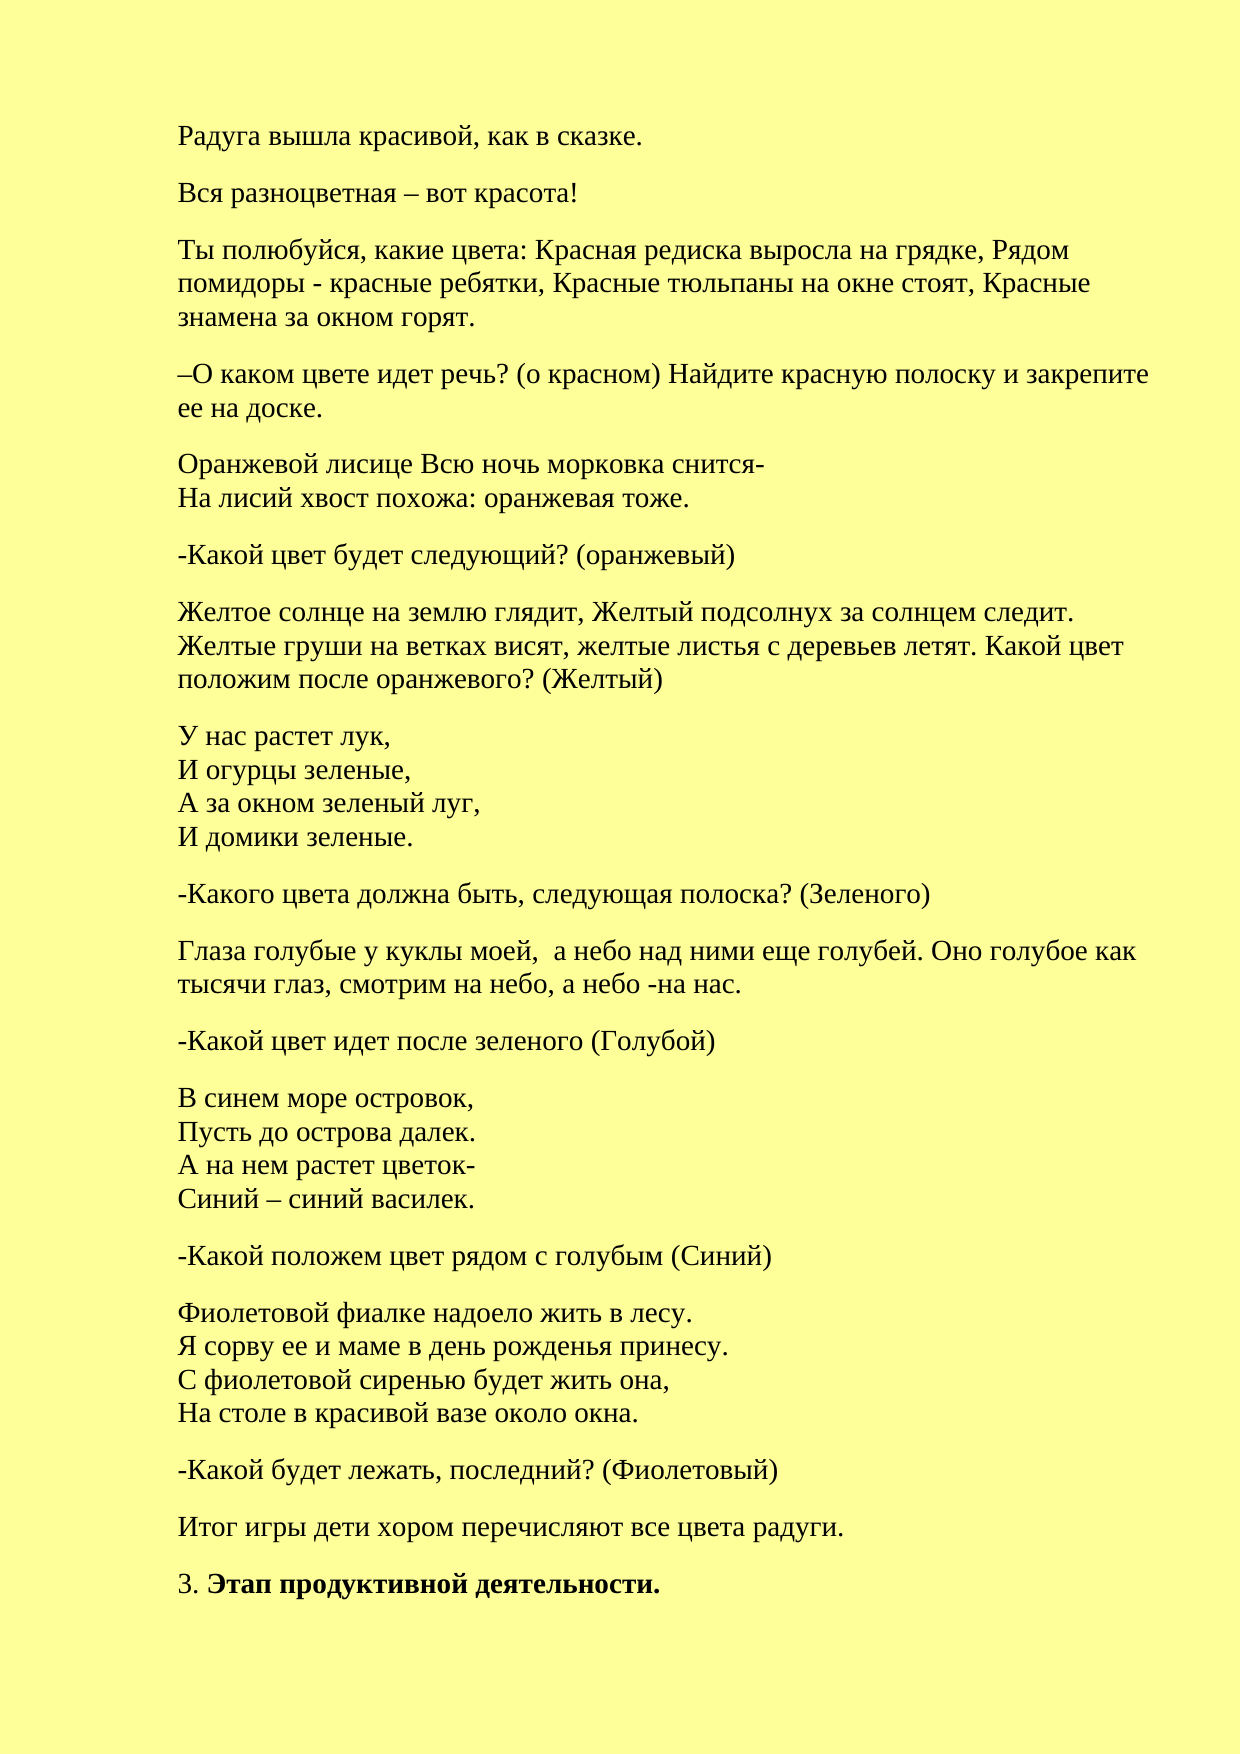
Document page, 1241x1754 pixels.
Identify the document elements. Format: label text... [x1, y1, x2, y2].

text Ты полюбуйся, какие цвета: Красная редиска выросла на грядке, Рядом помидоры - красные ребятки, Красные тюльпаны на окне стоят, Красные знамена за окном горят. [177, 232, 1152, 333]
text -Какой положем цвет рядом с голубым (Синий) [177, 1238, 1152, 1271]
text Итог игры дети хором перечисляют все цвета радуги. [177, 1509, 1152, 1543]
text Фиолетовой фиалке надоело жить в лесу. Я сорву ее и маме в день рожденья принесу. С фиолетовой сиренью будет жить она, На столе в красивой вазе около окна. [177, 1295, 1152, 1429]
text Желтое солнце на землю глядит, Желтый подсолнух за солнцем следит. Желтые груши на ветках висят, желтые листья с деревьев летят. Какой цвет положим после оранжевого? (Желтый) [177, 594, 1152, 695]
text Глаза голубые у куклы моей, а небо над ними еще голубей. Оно голубое как тысячи глаз, смотрим на небо, а небо -на нас. [177, 933, 1152, 1000]
text -Какого цвета должна быть, следующая полоска? (Зеленого) [177, 876, 1152, 909]
text 3. Этап продуктивной деятельности. [177, 1566, 1152, 1600]
text В синем море островок, Пусть до острова далек. А на нем растет цветок- Синий – синий василек. [177, 1080, 1152, 1214]
text -Какой будет лежать, последний? (Фиолетовый) [177, 1452, 1152, 1486]
text -Какой цвет идет после зеленого (Голубой) [177, 1023, 1152, 1057]
text -Какой цвет будет следующий? (оранжевый) [177, 537, 1152, 571]
text Вся разноцветная – вот красота! [177, 175, 1152, 209]
text У нас растет лук, И огурцы зеленые, А за окном зеленый луг, И домики зеленые. [177, 718, 1152, 852]
text Радуга вышла красивой, как в сказке. [177, 118, 1152, 152]
text Оранжевой лисице Всю ночь морковка снится- На лисий хвост похожа: оранжевая тоже. [177, 447, 1152, 514]
text –О каком цвете идет речь? (о красном) Найдите красную полоску и закрепите ее на доске. [177, 356, 1152, 423]
